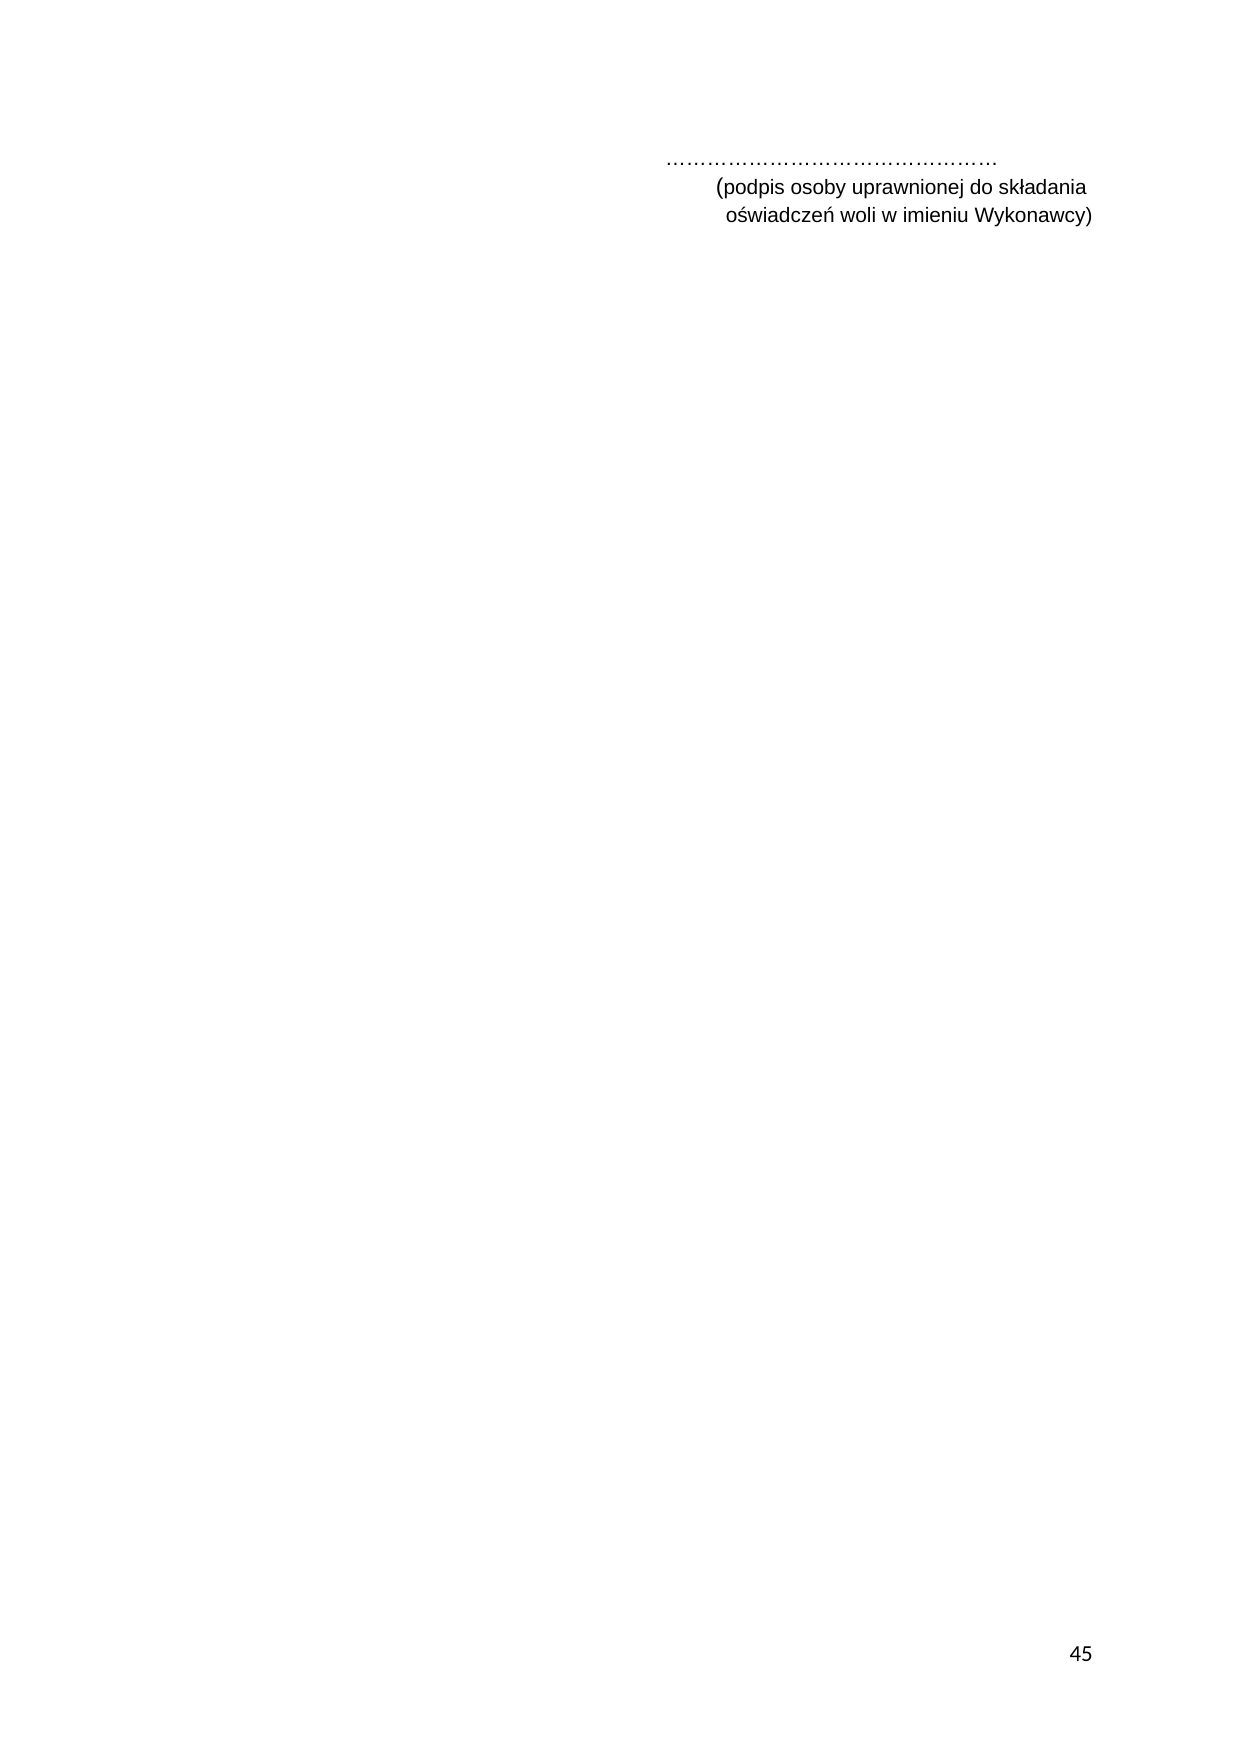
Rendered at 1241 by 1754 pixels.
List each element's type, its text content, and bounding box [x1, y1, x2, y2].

text ………………………………………… [148, 146, 1092, 169]
text (podpis osoby uprawnionej do składania oświadczeń woli w imieniu Wykonawcy) [148, 173, 1092, 227]
